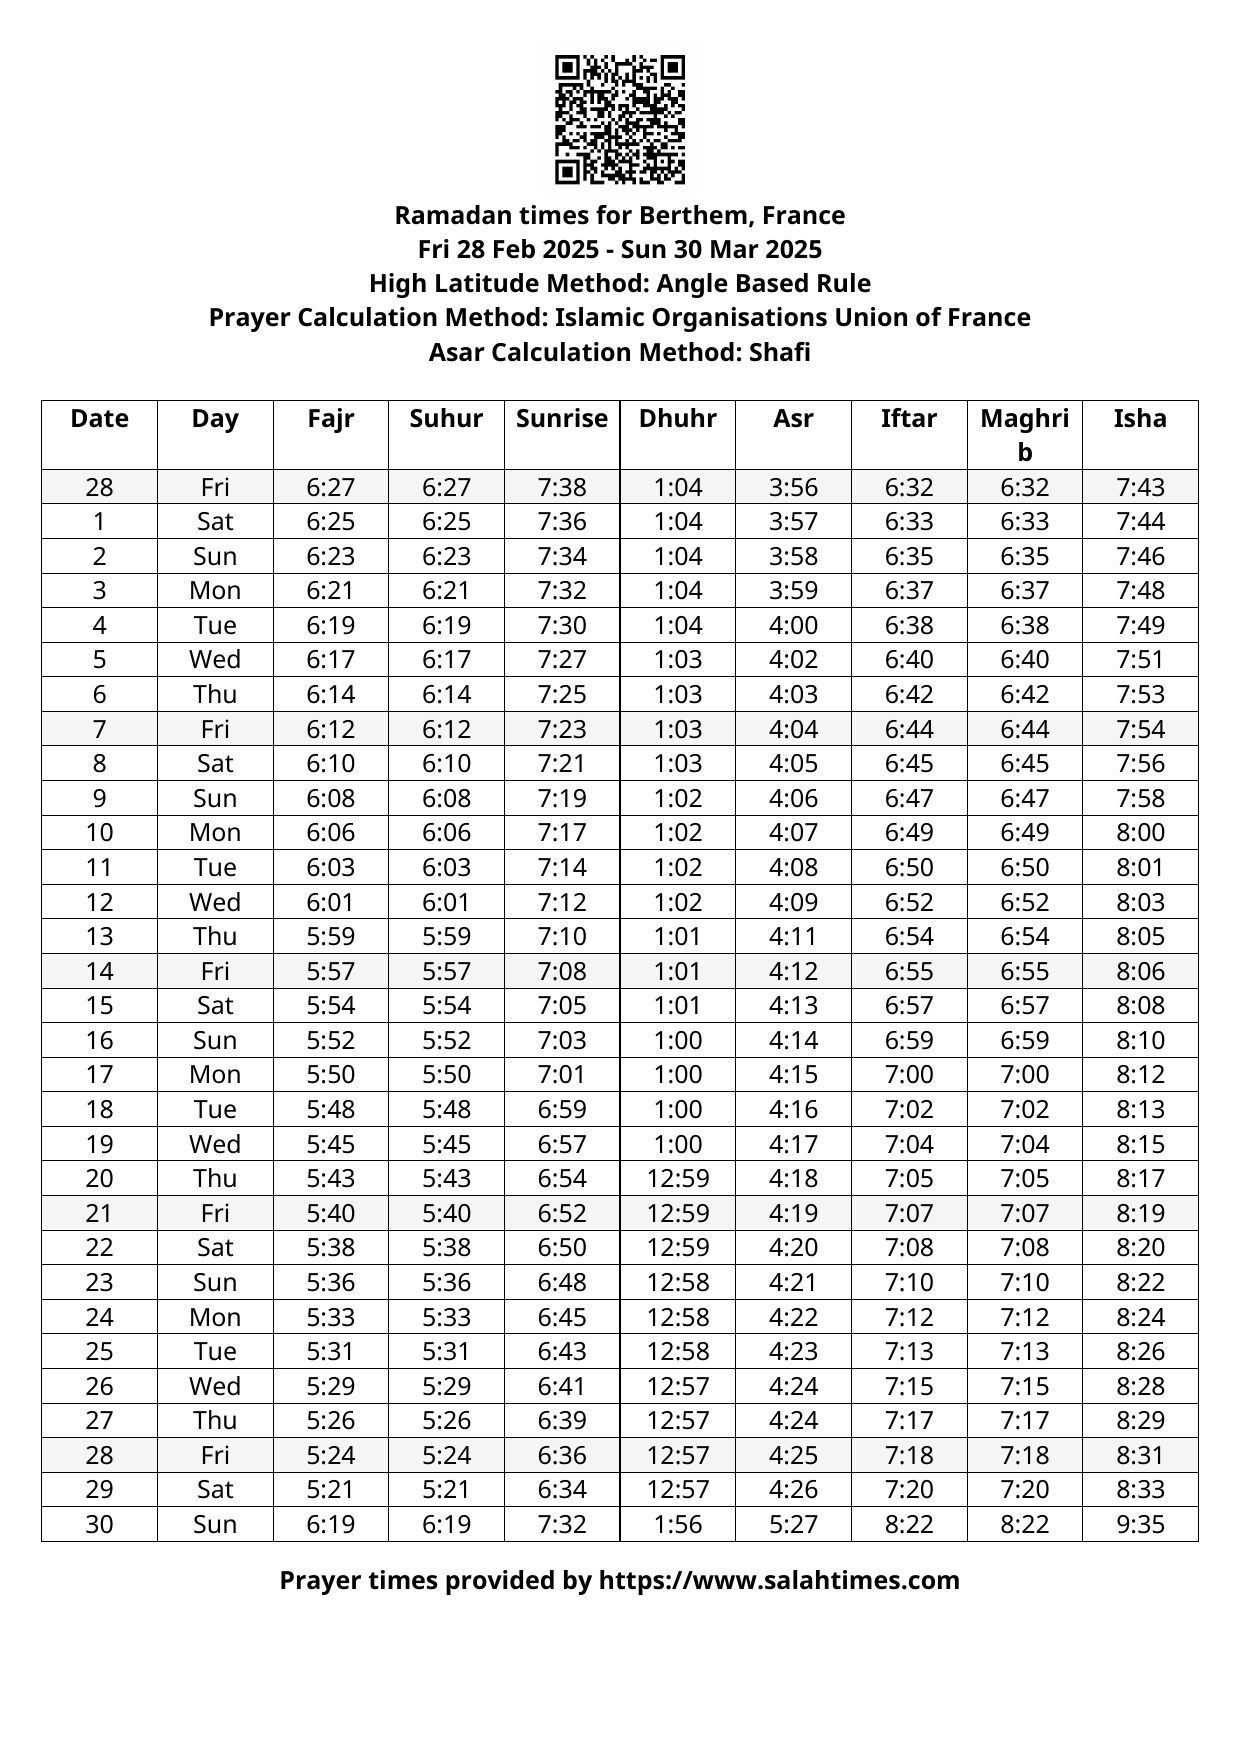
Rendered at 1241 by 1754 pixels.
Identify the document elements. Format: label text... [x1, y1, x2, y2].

table_cell 6 [42, 677, 157, 711]
table_cell Thu [158, 919, 273, 953]
table_cell 7:02 [852, 1092, 967, 1126]
table_cell 4:17 [736, 1127, 851, 1160]
table_header Fajr [274, 401, 388, 469]
table_cell 6:38 [852, 608, 967, 642]
table_cell 4:26 [736, 1473, 851, 1506]
table_cell 1:01 [621, 919, 735, 953]
table_cell 6:42 [852, 677, 967, 711]
table_cell 6:48 [505, 1265, 619, 1299]
table_cell 5:33 [389, 1300, 504, 1333]
table_cell 8:26 [1083, 1334, 1198, 1368]
table_cell 7:58 [1083, 781, 1198, 814]
table_cell 6:03 [389, 850, 504, 884]
table_cell 6:33 [968, 504, 1082, 538]
table_cell 4:24 [736, 1404, 851, 1437]
table_cell 7:30 [505, 608, 619, 642]
table_cell 6:35 [852, 539, 967, 572]
table_cell Mon [158, 574, 273, 607]
table_cell 4:08 [736, 850, 851, 884]
table_cell 7:32 [505, 1507, 619, 1541]
table_cell Fri [158, 954, 273, 987]
table_cell 5:48 [389, 1092, 504, 1126]
table_cell 7:25 [505, 677, 619, 711]
table_cell Tue [158, 608, 273, 642]
table_cell 6:10 [389, 746, 504, 780]
table_cell 8:33 [1083, 1473, 1198, 1506]
table_cell 8:06 [1083, 954, 1198, 987]
table_cell 6:43 [505, 1334, 619, 1368]
table_cell 1:00 [621, 1058, 735, 1091]
table_cell 6:49 [852, 816, 967, 849]
table_cell 7:21 [505, 746, 619, 780]
table_cell 6:17 [274, 643, 388, 676]
table_cell Sun [158, 781, 273, 814]
table_cell 6:45 [968, 746, 1082, 780]
table_cell 6:33 [852, 504, 967, 538]
table_cell 7:17 [505, 816, 619, 849]
table_cell 6:27 [389, 470, 504, 503]
table_cell 6:45 [505, 1300, 619, 1333]
table_cell Tue [158, 1334, 273, 1368]
table_cell 8:22 [1083, 1265, 1198, 1299]
table_cell 1:01 [621, 954, 735, 987]
table_cell 5:57 [274, 954, 388, 987]
text Fri 28 Feb 2025 - Sun 30 Mar 2025 [42, 232, 1198, 266]
table_cell 5:54 [389, 989, 504, 1022]
table_cell 7:56 [1083, 746, 1198, 780]
table_cell 7:44 [1083, 504, 1198, 538]
table_cell 7:12 [505, 885, 619, 918]
table_cell 6:21 [274, 574, 388, 607]
table_cell 6:37 [852, 574, 967, 607]
table_cell Sat [158, 746, 273, 780]
table_cell Thu [158, 677, 273, 711]
table_cell 22 [42, 1231, 157, 1264]
table_cell 6:45 [852, 746, 967, 780]
table_cell 7:36 [505, 504, 619, 538]
table_cell 7:15 [968, 1369, 1082, 1402]
table_cell 8:13 [1083, 1092, 1198, 1126]
table_cell 6:19 [389, 1507, 504, 1541]
table_cell 6:55 [968, 954, 1082, 987]
table_cell 3 [42, 574, 157, 607]
table_cell 6:40 [968, 643, 1082, 676]
table_cell 5:21 [389, 1473, 504, 1506]
table_cell 5:29 [389, 1369, 504, 1402]
table_cell 7:07 [968, 1196, 1082, 1229]
table_cell 19 [42, 1127, 157, 1160]
table_header Iftar [852, 401, 967, 469]
table_cell 1:04 [621, 539, 735, 572]
table_cell 7 [42, 712, 157, 745]
table_cell Fri [158, 712, 273, 745]
table_cell 6:52 [968, 885, 1082, 918]
table_cell 4:00 [736, 608, 851, 642]
table_cell 8 [42, 746, 157, 780]
table_cell 1:03 [621, 643, 735, 676]
table_cell 7:54 [1083, 712, 1198, 745]
table_cell 7:12 [968, 1300, 1082, 1333]
table_cell 9 [42, 781, 157, 814]
table_cell 6:57 [968, 989, 1082, 1022]
table_cell 5:40 [274, 1196, 388, 1229]
table_cell 8:15 [1083, 1127, 1198, 1160]
table_cell 10 [42, 816, 157, 849]
table_cell 11 [42, 850, 157, 884]
table_cell 6:52 [852, 885, 967, 918]
table_cell 28 [42, 1438, 157, 1472]
table_cell 5:21 [274, 1473, 388, 1506]
table_cell 12:58 [621, 1334, 735, 1368]
table_cell 12:57 [621, 1404, 735, 1437]
table_cell 28 [42, 470, 157, 503]
table_cell 7:48 [1083, 574, 1198, 607]
table_cell 7:18 [852, 1438, 967, 1472]
table_cell Sun [158, 1265, 273, 1299]
table_cell 5:33 [274, 1300, 388, 1333]
table_cell Mon [158, 816, 273, 849]
table_cell 6:57 [852, 989, 967, 1022]
table_cell 4:09 [736, 885, 851, 918]
text Asar Calculation Method: Shafi [42, 334, 1198, 368]
table_cell 6:54 [505, 1161, 619, 1195]
table_cell 1:04 [621, 504, 735, 538]
table_cell 7:10 [968, 1265, 1082, 1299]
table_cell 7:08 [852, 1231, 967, 1264]
table_cell 5:43 [274, 1161, 388, 1195]
table_cell 8:20 [1083, 1231, 1198, 1264]
table_cell 6:54 [852, 919, 967, 953]
table_cell 24 [42, 1300, 157, 1333]
table_cell Wed [158, 643, 273, 676]
table_cell 8:29 [1083, 1404, 1198, 1437]
table_cell 5:29 [274, 1369, 388, 1402]
table_cell 4:07 [736, 816, 851, 849]
table_cell 4:19 [736, 1196, 851, 1229]
table_cell 6:14 [389, 677, 504, 711]
table_cell Tue [158, 1092, 273, 1126]
table_cell 6:57 [505, 1127, 619, 1160]
text High Latitude Method: Angle Based Rule [42, 266, 1198, 300]
table_cell 6:25 [389, 504, 504, 538]
table_cell 8:17 [1083, 1161, 1198, 1195]
table_cell 12:57 [621, 1438, 735, 1472]
table_cell 5:40 [389, 1196, 504, 1229]
table_header Asr [736, 401, 851, 469]
table_cell 27 [42, 1404, 157, 1437]
table_cell 6:32 [852, 470, 967, 503]
table_cell 1:02 [621, 816, 735, 849]
table_cell 6:34 [505, 1473, 619, 1506]
table_cell Sun [158, 1507, 273, 1541]
table_cell 4:05 [736, 746, 851, 780]
table_cell 13 [42, 919, 157, 953]
table_cell 4:18 [736, 1161, 851, 1195]
table_cell 9:35 [1083, 1507, 1198, 1541]
table_cell 4:22 [736, 1300, 851, 1333]
table_cell Thu [158, 1404, 273, 1437]
table_cell 7:14 [505, 850, 619, 884]
table_cell Fri [158, 470, 273, 503]
table_cell 6:23 [274, 539, 388, 572]
table_cell 3:56 [736, 470, 851, 503]
table_cell 7:02 [968, 1092, 1082, 1126]
table_cell 6:59 [968, 1023, 1082, 1057]
table_cell 4:11 [736, 919, 851, 953]
table_cell 5:24 [274, 1438, 388, 1472]
table_cell 1:00 [621, 1023, 735, 1057]
table_cell 26 [42, 1369, 157, 1402]
table_cell 5:59 [274, 919, 388, 953]
table_cell Sat [158, 1231, 273, 1264]
table_cell 14 [42, 954, 157, 987]
table_cell 7:05 [852, 1161, 967, 1195]
table_cell 1:00 [621, 1127, 735, 1160]
table_cell 8:24 [1083, 1300, 1198, 1333]
table_cell 6:08 [389, 781, 504, 814]
table_cell 7:08 [968, 1231, 1082, 1264]
table_cell 7:10 [505, 919, 619, 953]
table_cell 5:57 [389, 954, 504, 987]
table_cell 4:12 [736, 954, 851, 987]
table_cell 5:48 [274, 1092, 388, 1126]
table_header Date [42, 401, 157, 469]
table_cell 30 [42, 1507, 157, 1541]
table_cell 6:12 [274, 712, 388, 745]
table_cell 1:04 [621, 574, 735, 607]
table_cell 6:36 [505, 1438, 619, 1472]
table_cell 5:26 [389, 1404, 504, 1437]
table_cell 1:04 [621, 470, 735, 503]
table_cell 12:58 [621, 1300, 735, 1333]
table_cell 12:57 [621, 1369, 735, 1402]
table_cell 8:01 [1083, 850, 1198, 884]
table_cell 4:24 [736, 1369, 851, 1402]
table_cell 6:21 [389, 574, 504, 607]
table_cell Mon [158, 1058, 273, 1091]
table_cell 2 [42, 539, 157, 572]
table_cell 6:06 [389, 816, 504, 849]
table_cell 6:12 [389, 712, 504, 745]
table_cell 6:50 [852, 850, 967, 884]
table_cell 7:46 [1083, 539, 1198, 572]
table_header Maghrib [968, 401, 1082, 469]
table_cell Wed [158, 1369, 273, 1402]
table_cell 7:00 [968, 1058, 1082, 1091]
table_cell 5:52 [274, 1023, 388, 1057]
table_cell Sun [158, 539, 273, 572]
table_cell 5:38 [389, 1231, 504, 1264]
table_cell 5:36 [274, 1265, 388, 1299]
table_cell 7:15 [852, 1369, 967, 1402]
table_cell 6:52 [505, 1196, 619, 1229]
table_cell 4:21 [736, 1265, 851, 1299]
table_cell 12:59 [621, 1231, 735, 1264]
table_cell 6:38 [968, 608, 1082, 642]
table_cell Fri [158, 1196, 273, 1229]
table_cell 5 [42, 643, 157, 676]
table_header Sunrise [505, 401, 619, 469]
table_cell 6:49 [968, 816, 1082, 849]
table_cell 6:27 [274, 470, 388, 503]
table_cell 6:19 [274, 1507, 388, 1541]
table_cell Sun [158, 1023, 273, 1057]
table_cell 7:01 [505, 1058, 619, 1091]
table_cell 1:02 [621, 885, 735, 918]
table_cell Thu [158, 1161, 273, 1195]
table_cell 7:03 [505, 1023, 619, 1057]
table_cell 7:07 [852, 1196, 967, 1229]
table_cell 6:59 [852, 1023, 967, 1057]
table_cell 6:39 [505, 1404, 619, 1437]
table_cell 5:45 [389, 1127, 504, 1160]
table_cell 6:44 [968, 712, 1082, 745]
table_cell 6:44 [852, 712, 967, 745]
table_cell 6:42 [968, 677, 1082, 711]
text Ramadan times for Berthem, France [42, 198, 1198, 232]
table_cell 5:31 [274, 1334, 388, 1368]
table_cell Fri [158, 1438, 273, 1472]
table_cell 1:01 [621, 989, 735, 1022]
table_cell 6:32 [968, 470, 1082, 503]
table_cell 7:51 [1083, 643, 1198, 676]
table_cell 7:19 [505, 781, 619, 814]
picture [542, 41, 699, 198]
table_cell 12:59 [621, 1196, 735, 1229]
table_cell 7:20 [852, 1473, 967, 1506]
table_header Isha [1083, 401, 1198, 469]
table_cell Mon [158, 1300, 273, 1333]
table_cell 5:50 [389, 1058, 504, 1091]
table_cell 6:55 [852, 954, 967, 987]
table_cell 12:57 [621, 1473, 735, 1506]
table_cell 7:13 [968, 1334, 1082, 1368]
table_cell 17 [42, 1058, 157, 1091]
table_cell 6:01 [389, 885, 504, 918]
table_cell 15 [42, 989, 157, 1022]
table_cell Sat [158, 1473, 273, 1506]
table_cell 1:00 [621, 1092, 735, 1126]
table_cell 6:19 [274, 608, 388, 642]
table_cell 12 [42, 885, 157, 918]
table_cell 4:13 [736, 989, 851, 1022]
table_cell 4:06 [736, 781, 851, 814]
table_cell 6:35 [968, 539, 1082, 572]
table_cell 6:47 [968, 781, 1082, 814]
table_cell 6:50 [505, 1231, 619, 1264]
table_cell 6:47 [852, 781, 967, 814]
table_header Day [158, 401, 273, 469]
table_cell 5:36 [389, 1265, 504, 1299]
table_cell 29 [42, 1473, 157, 1506]
table_cell 8:12 [1083, 1058, 1198, 1091]
table_cell 3:57 [736, 504, 851, 538]
table_cell 5:59 [389, 919, 504, 953]
table_cell 7:20 [968, 1473, 1082, 1506]
table_cell 7:04 [968, 1127, 1082, 1160]
table_cell 6:10 [274, 746, 388, 780]
table_cell 23 [42, 1265, 157, 1299]
table_cell 12:59 [621, 1161, 735, 1195]
table_cell 5:50 [274, 1058, 388, 1091]
table_cell 8:22 [968, 1507, 1082, 1541]
table_cell 6:01 [274, 885, 388, 918]
table_cell 4:25 [736, 1438, 851, 1472]
table_cell 7:04 [852, 1127, 967, 1160]
table_header Dhuhr [621, 401, 735, 469]
table_cell 8:05 [1083, 919, 1198, 953]
table_cell 7:23 [505, 712, 619, 745]
table_cell 7:38 [505, 470, 619, 503]
table_cell 1:03 [621, 746, 735, 780]
table_cell 5:24 [389, 1438, 504, 1472]
table_cell 7:00 [852, 1058, 967, 1091]
table_cell 1:04 [621, 608, 735, 642]
table_cell 4:15 [736, 1058, 851, 1091]
table_cell 8:03 [1083, 885, 1198, 918]
table_cell 5:27 [736, 1507, 851, 1541]
table_cell 6:08 [274, 781, 388, 814]
table_cell 6:59 [505, 1092, 619, 1126]
table_cell 25 [42, 1334, 157, 1368]
table_cell 7:05 [505, 989, 619, 1022]
table_cell 16 [42, 1023, 157, 1057]
table_cell Sat [158, 504, 273, 538]
table_cell 4:20 [736, 1231, 851, 1264]
table_cell 4 [42, 608, 157, 642]
table_cell 5:45 [274, 1127, 388, 1160]
table_cell 5:38 [274, 1231, 388, 1264]
table_cell 18 [42, 1092, 157, 1126]
table_cell Tue [158, 850, 273, 884]
table_cell 8:28 [1083, 1369, 1198, 1402]
text Prayer times provided by https://www.salahtimes.com [42, 1563, 1198, 1597]
table_cell 6:23 [389, 539, 504, 572]
table_cell 6:14 [274, 677, 388, 711]
table_cell 8:22 [852, 1507, 967, 1541]
table_header Suhur [389, 401, 504, 469]
table_cell 5:26 [274, 1404, 388, 1437]
table_cell 7:53 [1083, 677, 1198, 711]
table_cell 1:03 [621, 677, 735, 711]
table_cell 7:10 [852, 1265, 967, 1299]
table_cell Wed [158, 1127, 273, 1160]
table_cell 4:03 [736, 677, 851, 711]
table_cell 5:52 [389, 1023, 504, 1057]
table_cell 7:08 [505, 954, 619, 987]
table_cell 6:03 [274, 850, 388, 884]
table_cell 1:02 [621, 850, 735, 884]
table_cell 7:18 [968, 1438, 1082, 1472]
table_cell 7:43 [1083, 470, 1198, 503]
table_cell 6:41 [505, 1369, 619, 1402]
table_cell 1 [42, 504, 157, 538]
table_cell 6:40 [852, 643, 967, 676]
table_cell 1:03 [621, 712, 735, 745]
table_cell 6:19 [389, 608, 504, 642]
table_cell 6:54 [968, 919, 1082, 953]
table_cell 7:27 [505, 643, 619, 676]
table_cell 8:08 [1083, 989, 1198, 1022]
table_cell 7:17 [968, 1404, 1082, 1437]
table_cell 5:43 [389, 1161, 504, 1195]
table_cell Wed [158, 885, 273, 918]
table_cell 4:16 [736, 1092, 851, 1126]
text Prayer Calculation Method: Islamic Organisations Union of France [42, 300, 1198, 334]
table_cell 7:34 [505, 539, 619, 572]
table_cell 4:02 [736, 643, 851, 676]
table_cell 6:06 [274, 816, 388, 849]
table_cell 8:10 [1083, 1023, 1198, 1057]
table_cell 4:23 [736, 1334, 851, 1368]
table_cell 7:13 [852, 1334, 967, 1368]
table_cell 1:02 [621, 781, 735, 814]
table_cell 5:31 [389, 1334, 504, 1368]
table_cell 3:58 [736, 539, 851, 572]
table_cell 8:31 [1083, 1438, 1198, 1472]
table_cell 7:05 [968, 1161, 1082, 1195]
table_cell 7:32 [505, 574, 619, 607]
table_cell 7:17 [852, 1404, 967, 1437]
table_cell 20 [42, 1161, 157, 1195]
table_cell 12:58 [621, 1265, 735, 1299]
table_cell 21 [42, 1196, 157, 1229]
table_cell Sat [158, 989, 273, 1022]
table_cell 6:17 [389, 643, 504, 676]
table_cell 1:56 [621, 1507, 735, 1541]
table_cell 8:19 [1083, 1196, 1198, 1229]
table_cell 6:37 [968, 574, 1082, 607]
table_cell 6:50 [968, 850, 1082, 884]
table_cell 4:14 [736, 1023, 851, 1057]
table_cell 4:04 [736, 712, 851, 745]
table_cell 6:25 [274, 504, 388, 538]
table_cell 8:00 [1083, 816, 1198, 849]
table_cell 7:49 [1083, 608, 1198, 642]
table_cell 3:59 [736, 574, 851, 607]
table_cell 7:12 [852, 1300, 967, 1333]
table_cell 5:54 [274, 989, 388, 1022]
